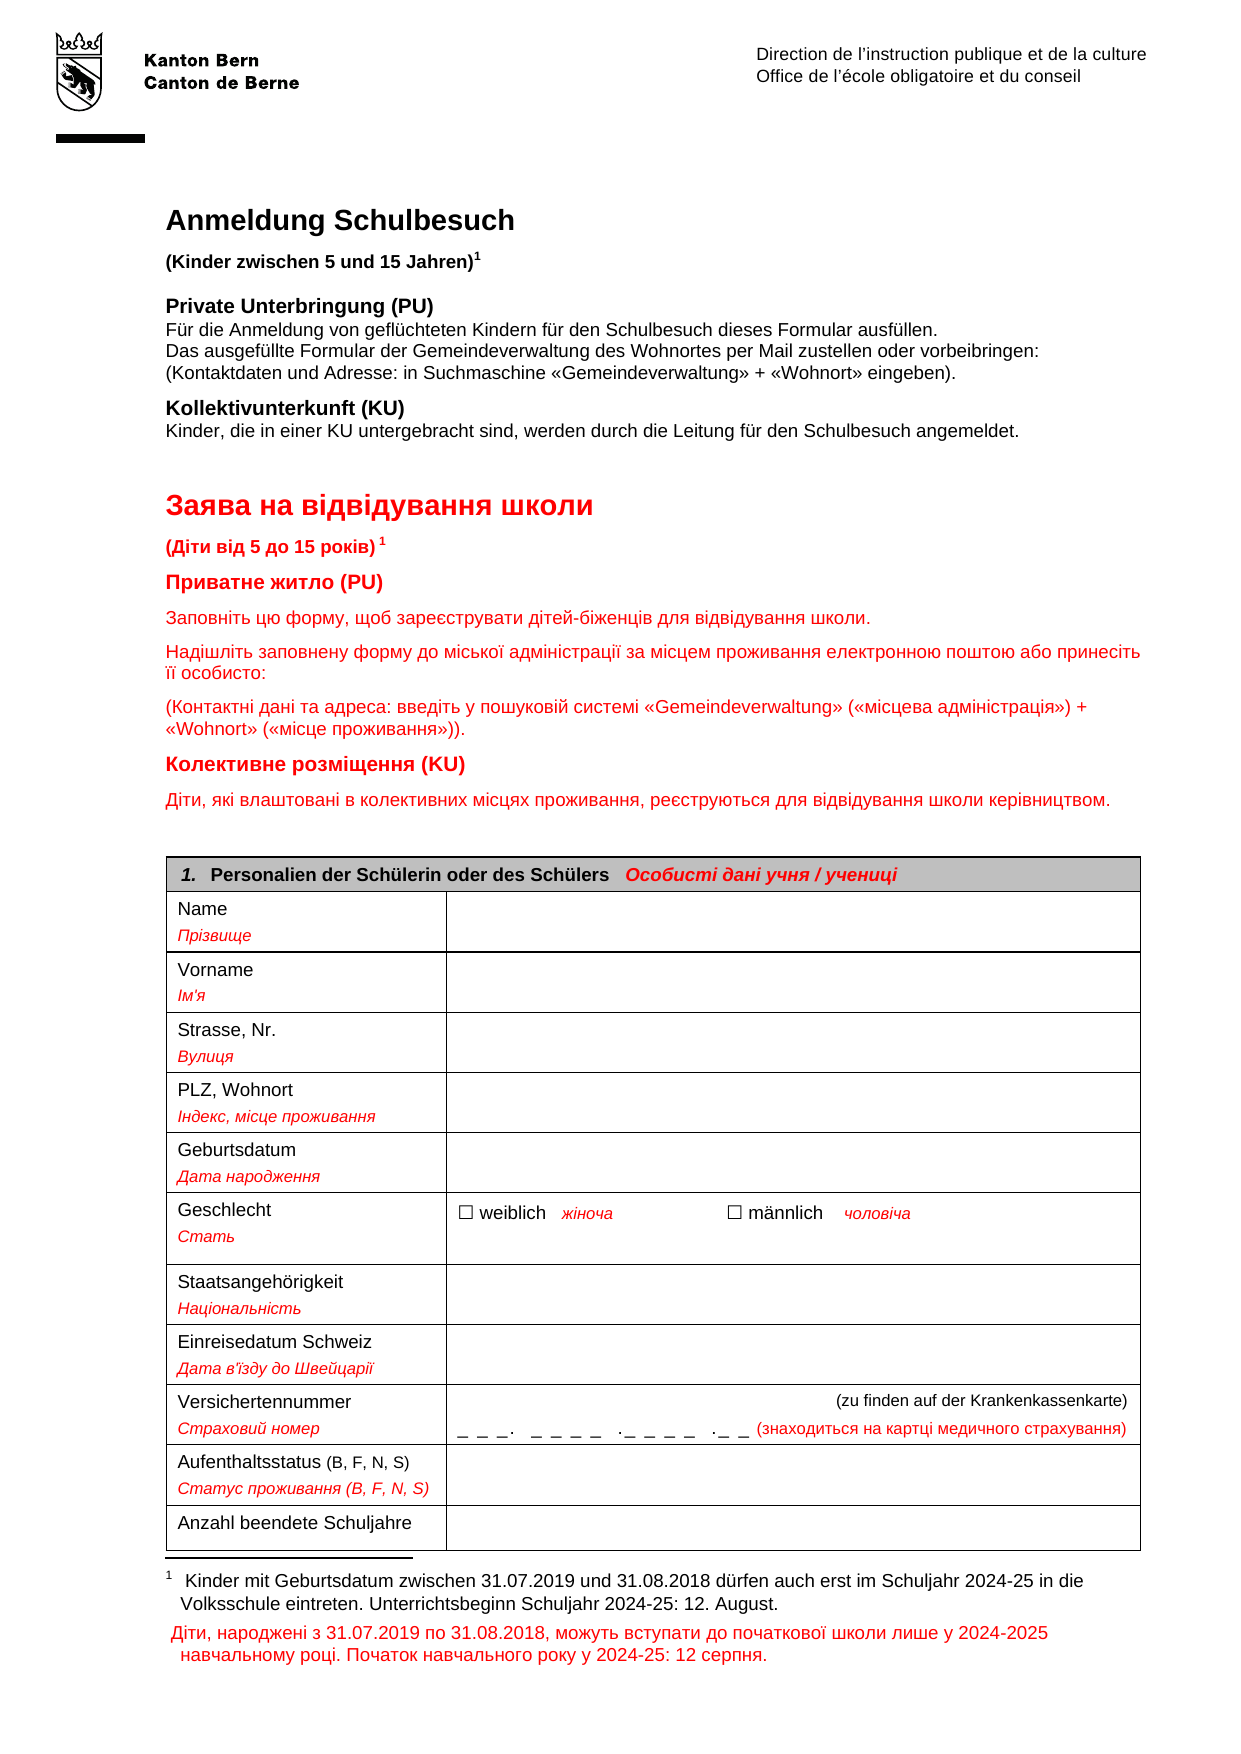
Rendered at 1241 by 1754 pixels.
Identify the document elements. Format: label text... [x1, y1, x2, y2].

text (Контактні дані та адреса: введіть у пошуковій системі «Gemeindeverwaltung» («місцева адміністрація») + «Wohnort» («місце проживання»)). [165, 696, 1152, 739]
table_cell Name Прізвище [167, 892, 446, 951]
table_cell weiblich жіноча männlich чоловіча [447, 1193, 1140, 1264]
table_cell Geschlecht Стать [167, 1193, 446, 1264]
table_cell PLZ, Wohnort Індекс, місце проживання [167, 1073, 446, 1132]
table_cell [447, 1325, 1140, 1384]
text Діти, які влаштовані в колективних місцях проживання, реєструються для відвідування школи керівництвом. [165, 788, 1152, 810]
text (Kinder zwischen 5 und 15 Jahren) Private Unterbringung (PU) Für die Anmeldung von geflüchteten Kindern für den Schulbesuch dieses Formular ausfüllen. Das ausgefüllte Formular der Gemeindeverwaltung des Wohnortes per Mail zustellen oder vorbeibringen: (Kontaktdaten und Adresse: in Suchmaschine «Gemeindeverwaltung» + «Wohnort» eingeben). [165, 249, 1152, 383]
text Kollektivunterkunft (KU) Kinder, die in einer KU untergebracht sind, werden durch die Leitung für den Schulbesuch angemeldet. [165, 396, 1152, 441]
table_cell Vorname Ім'я [167, 953, 446, 1012]
text Колективне розміщення (KU) [165, 752, 1152, 776]
table_cell Strasse, Nr. Вулиця [167, 1013, 446, 1072]
table_cell Einreisedatum Schweiz Дата в'їзду до Швейцарії [167, 1325, 446, 1384]
table_header Personalien der Schülerin oder des Schülers Особисті дані учня / учениці [167, 858, 1140, 891]
table_cell [447, 1506, 1140, 1550]
table_cell [447, 1445, 1140, 1504]
text (Діти від 5 до 15 років) 1 [165, 534, 1152, 558]
text Приватне житло (PU) [165, 570, 1152, 594]
table_cell [447, 1133, 1140, 1192]
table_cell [167, 1506, 446, 1550]
table_cell [447, 1013, 1140, 1072]
table_cell [447, 953, 1140, 1012]
table_cell Versichertennummer Страховий номер [167, 1385, 446, 1444]
table_cell Geburtsdatum Дата народження [167, 1133, 446, 1192]
table_cell (zu finden auf der Krankenkassenkarte) _ _ _. _ _ _ _ ._ _ _ _ ._ _ (знаходиться на картці медичного страхування) [447, 1385, 1140, 1444]
table_cell Staatsangehörigkeit Національність [167, 1265, 446, 1324]
text Заповніть цю форму, щоб зареєструвати дітей-біженців для відвідування школи. [165, 607, 1152, 628]
table_cell [447, 892, 1140, 951]
text Anmeldung Schulbesuch [165, 203, 1152, 236]
text Заява на відвідування школи [165, 488, 1152, 521]
text Надішліть заповнену форму до міської адміністрації за місцем проживання електронною поштою або принесіть її особисто: [165, 641, 1152, 684]
table_cell [447, 1265, 1140, 1324]
table_cell [447, 1073, 1140, 1132]
table_cell Aufenthaltsstatus (B, F, N, S) Статус проживання (B, F, N, S) [167, 1445, 446, 1504]
